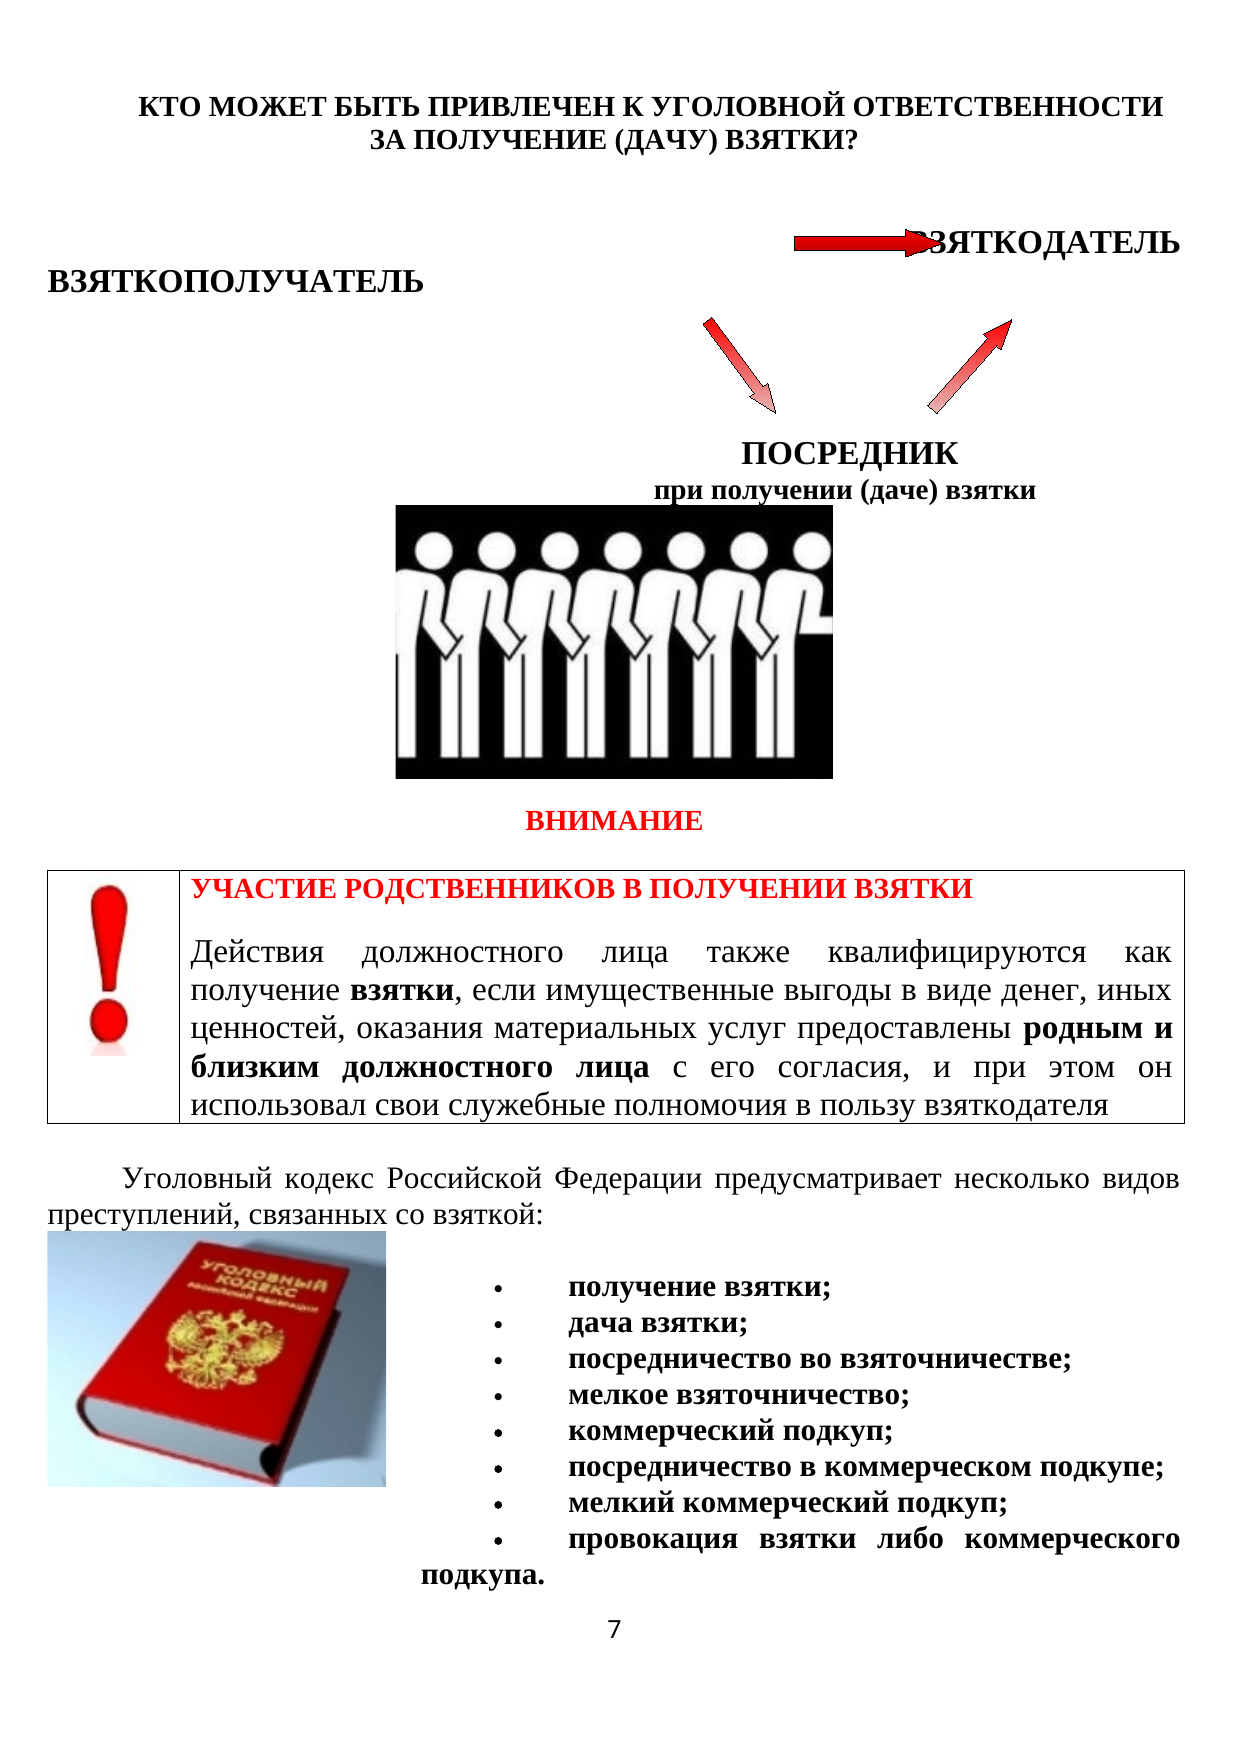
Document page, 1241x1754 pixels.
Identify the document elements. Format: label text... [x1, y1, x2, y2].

text ВЗЯТКОДАТЕЛЬ ВЗЯТКОПОЛУЧАТЕЛЬ [47, 223, 1181, 299]
table_header [36, 1232, 409, 1591]
text ВНИМАНИЕ [47, 803, 1181, 837]
text ПОСРЕДНИК [47, 434, 1181, 472]
picture [395, 505, 833, 779]
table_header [409, 1232, 1192, 1591]
picture [47, 1231, 387, 1487]
picture [60, 871, 167, 1056]
text Уголовный кодекс Российской Федерации предусматривает несколько видов преступлений, связанных со взяткой: [47, 1160, 1181, 1232]
text при получении (даче) взятки [47, 472, 1181, 506]
table_header УЧАСТИЕ РОДСТВЕННИКОВ В ПОЛУЧЕНИИ ВЗЯТКИ Действия должностного лица также квалифицируются как получение взятки, если имущественные выгоды в виде денег, иных ценностей, оказания материальных услуг предоставлены родным и близким должностного лица с его согласия, и при этом он использовал свои служебные полномочия в пользу взяткодателя [180, 871, 1184, 1123]
table_header [48, 871, 179, 1123]
text КТО МОЖЕТ БЫТЬ ПРИВЛЕЧЕН К УГОЛОВНОЙ ОТВЕТСТВЕННОСТИ ЗА ПОЛУЧЕНИЕ (ДАЧУ) ВЗЯТКИ? [47, 89, 1181, 156]
